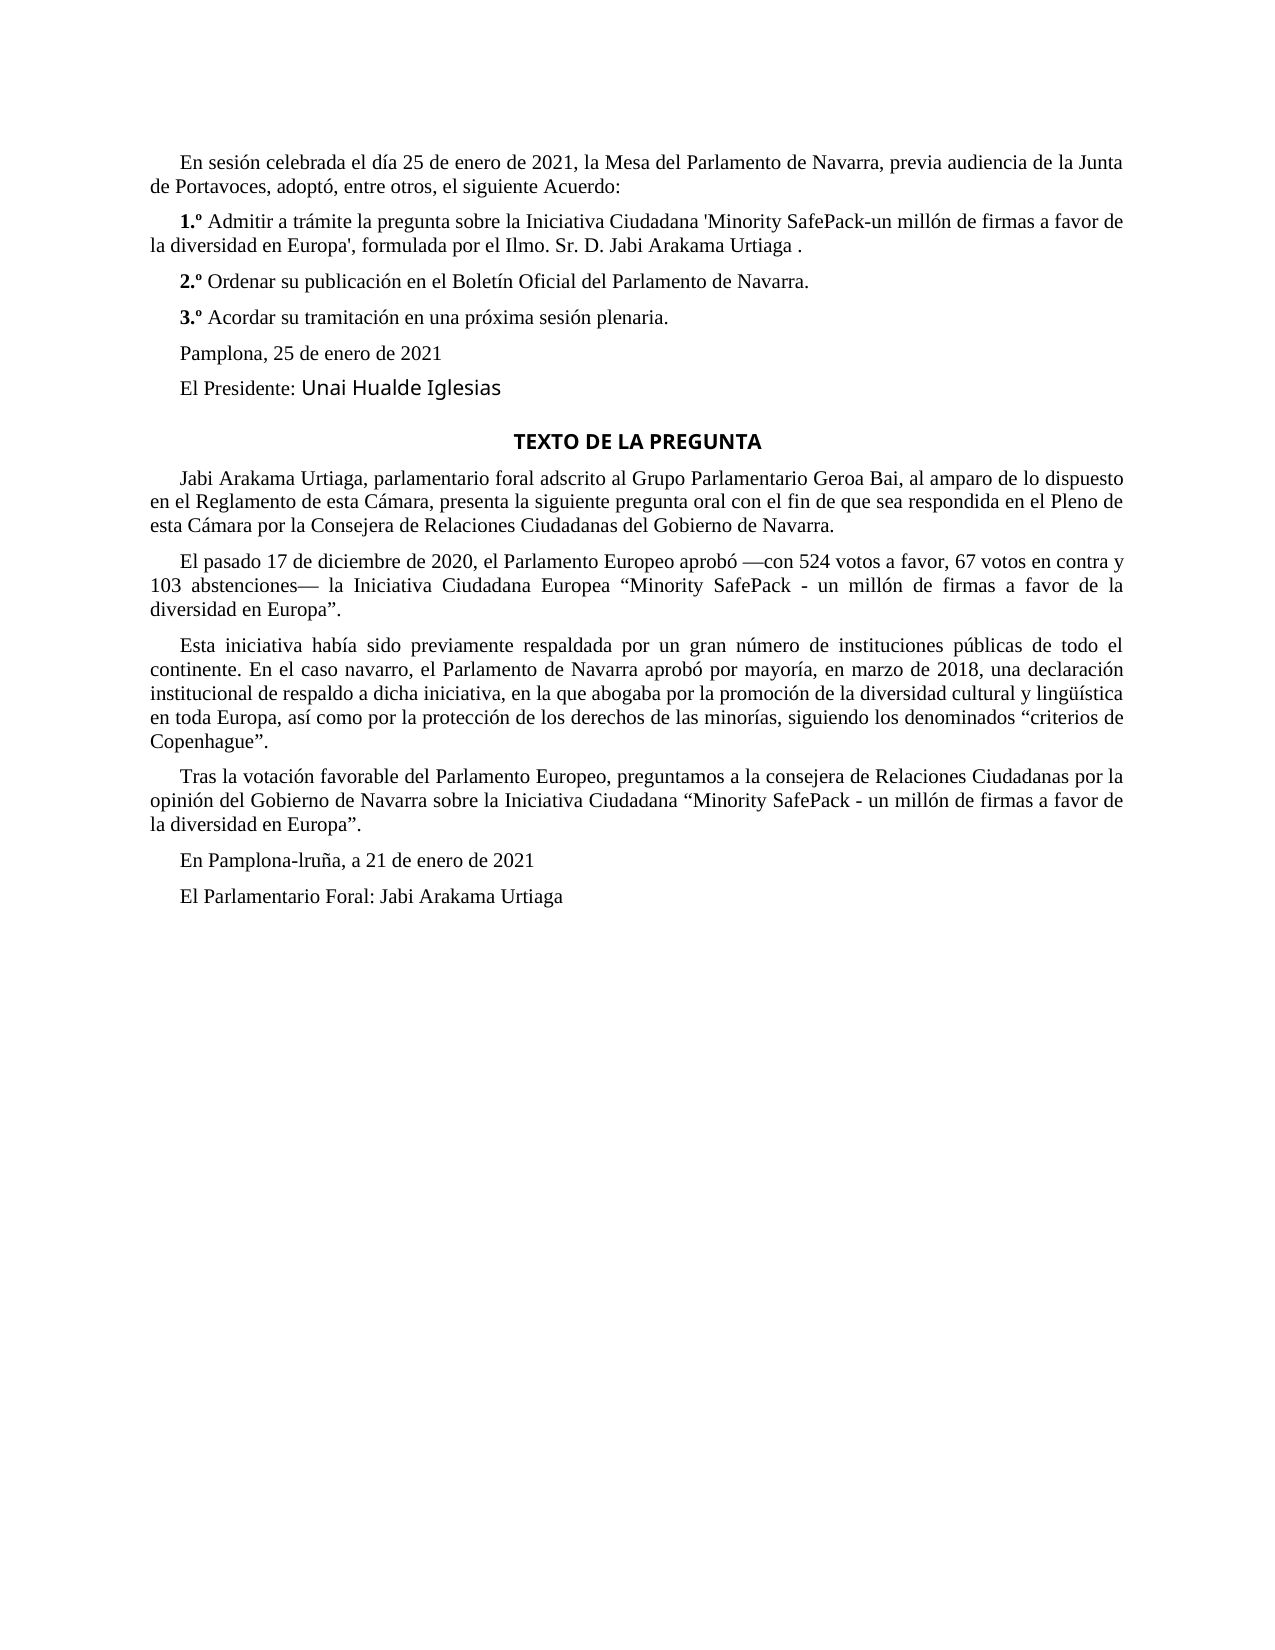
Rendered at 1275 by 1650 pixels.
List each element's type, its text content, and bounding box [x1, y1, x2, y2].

text TEXTO DE LA PREGUNTA [150, 430, 1125, 454]
text 1.º Admitir a trámite la pregunta sobre la Iniciativa Ciudadana 'Minority SafePack-un millón de firmas a favor de la diversidad en Europa', formulada por el Ilmo. Sr. D. Jabi Arakama Urtiaga . [150, 210, 1125, 258]
text Jabi Arakama Urtiaga, parlamentario foral adscrito al Grupo Parlamentario Geroa Bai, al amparo de lo dispuesto en el Reglamento de esta Cámara, presenta la siguiente pregunta oral con el fin de que sea respondida en el Pleno de esta Cámara por la Consejera de Relaciones Ciudadanas del Gobierno de Navarra. [150, 466, 1125, 538]
text En sesión celebrada el día 25 de enero de 2021, la Mesa del Parlamento de Navarra, previa audiencia de la Junta de Portavoces, adoptó, entre otros, el siguiente Acuerdo: [150, 150, 1125, 198]
text Tras la votación favorable del Parlamento Europeo, preguntamos a la consejera de Relaciones Ciudadanas por la opinión del Gobierno de Navarra sobre la Iniciativa Ciudadana “Minority SafePack - un millón de firmas a favor de la diversidad en Europa”. [150, 764, 1125, 836]
text Pamplona, 25 de enero de 2021 [150, 341, 1125, 365]
text El Parlamentario Foral: Jabi Arakama Urtiaga [150, 884, 1125, 908]
text Esta iniciativa había sido previamente respaldada por un gran número de instituciones públicas de todo el continente. En el caso navarro, el Parlamento de Navarra aprobó por mayoría, en marzo de 2018, una declaración institucional de respaldo a dicha iniciativa, en la que abogaba por la promoción de la diversidad cultural y lingüística en toda Europa, así como por la protección de los derechos de las minorías, siguiendo los denominados “criterios de Copenhague”. [150, 633, 1125, 753]
text El pasado 17 de diciembre de 2020, el Parlamento Europeo aprobó —con 524 votos a favor, 67 votos en contra y 103 abstenciones— la Iniciativa Ciudadana Europea “Minority SafePack - un millón de firmas a favor de la diversidad en Europa”. [150, 549, 1125, 621]
text 3.º Acordar su tramitación en una próxima sesión plenaria. [150, 305, 1125, 329]
text En Pamplona-lruña, a 21 de enero de 2021 [150, 848, 1125, 872]
text El Presidente: Unai Hualde Iglesias [150, 377, 1125, 401]
text 2.º Ordenar su publicación en el Boletín Oficial del Parlamento de Navarra. [150, 269, 1125, 293]
